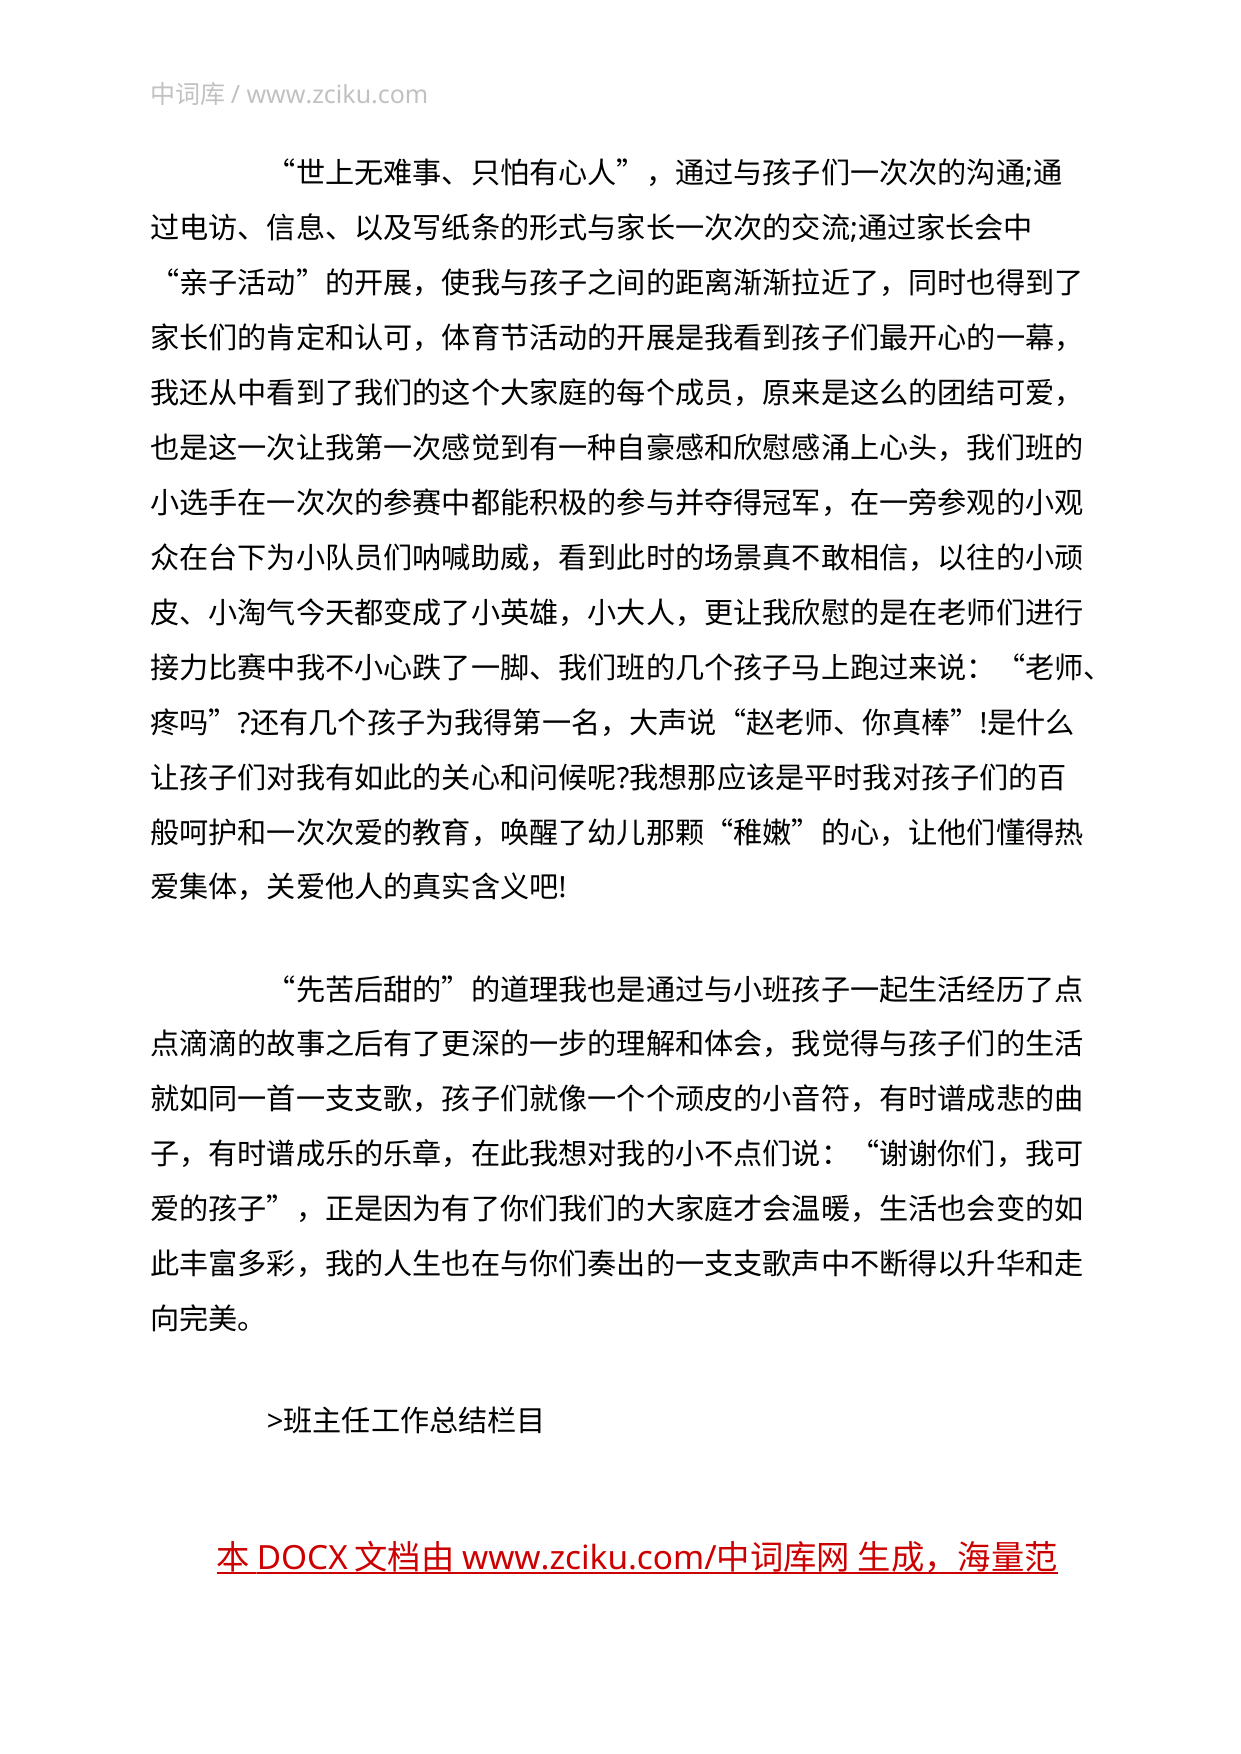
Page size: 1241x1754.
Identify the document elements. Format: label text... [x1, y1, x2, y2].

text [150, 1530, 1090, 1579]
text >班主任工作总结栏目 [150, 1397, 1090, 1439]
text “世上无难事、只怕有心人”，通过与孩子们一次次的沟通;通过电访、信息、以及写纸条的形式与家长一次次的交流;通过家长会中“亲子活动”的开展，使我与孩子之间的距离渐渐拉近了，同时也得到了家长们的肯定和认可，体育节活动的开展是我看到孩子们最开心的一幕，我还从中看到了我们的这个大家庭的每个成员，原来是这么的团结可爱，也是这一次让我第一次感觉到有一种自豪感和欣慰感涌上心头，我们班的小选手在一次次的参赛中都能积极的参与并夺得冠军，在一旁参观的小观众在台下为小队员们呐喊助威，看到此时的场景真不敢相信，以往的小顽皮、小淘气今天都变成了小英雄，小大人，更让我欣慰的是在老师们进行接力比赛中我不小心跌了一脚、我们班的几个孩子马上跑过来说：“老师、疼吗”?还有几个孩子为我得第一名，大声说“赵老师、你真棒”!是什么让孩子们对我有如此的关心和问候呢?我想那应该是平时我对孩子们的百般呵护和一次次爱的教育，唤醒了幼儿那颗“稚嫩”的心，让他们懂得热爱集体，关爱他人的真实含义吧! [150, 150, 1090, 906]
text “先苦后甜的”的道理我也是通过与小班孩子一起生活经历了点点滴滴的故事之后有了更深的一步的理解和体会，我觉得与孩子们的生活就如同一首一支支歌，孩子们就像一个个顽皮的小音符，有时谱成悲的曲子，有时谱成乐的乐章，在此我想对我的小不点们说：“谢谢你们，我可爱的孩子”，正是因为有了你们我们的大家庭才会温暖，生活也会变的如此丰富多彩，我的人生也在与你们奏出的一支支歌声中不断得以升华和走向完美。 [150, 966, 1090, 1338]
